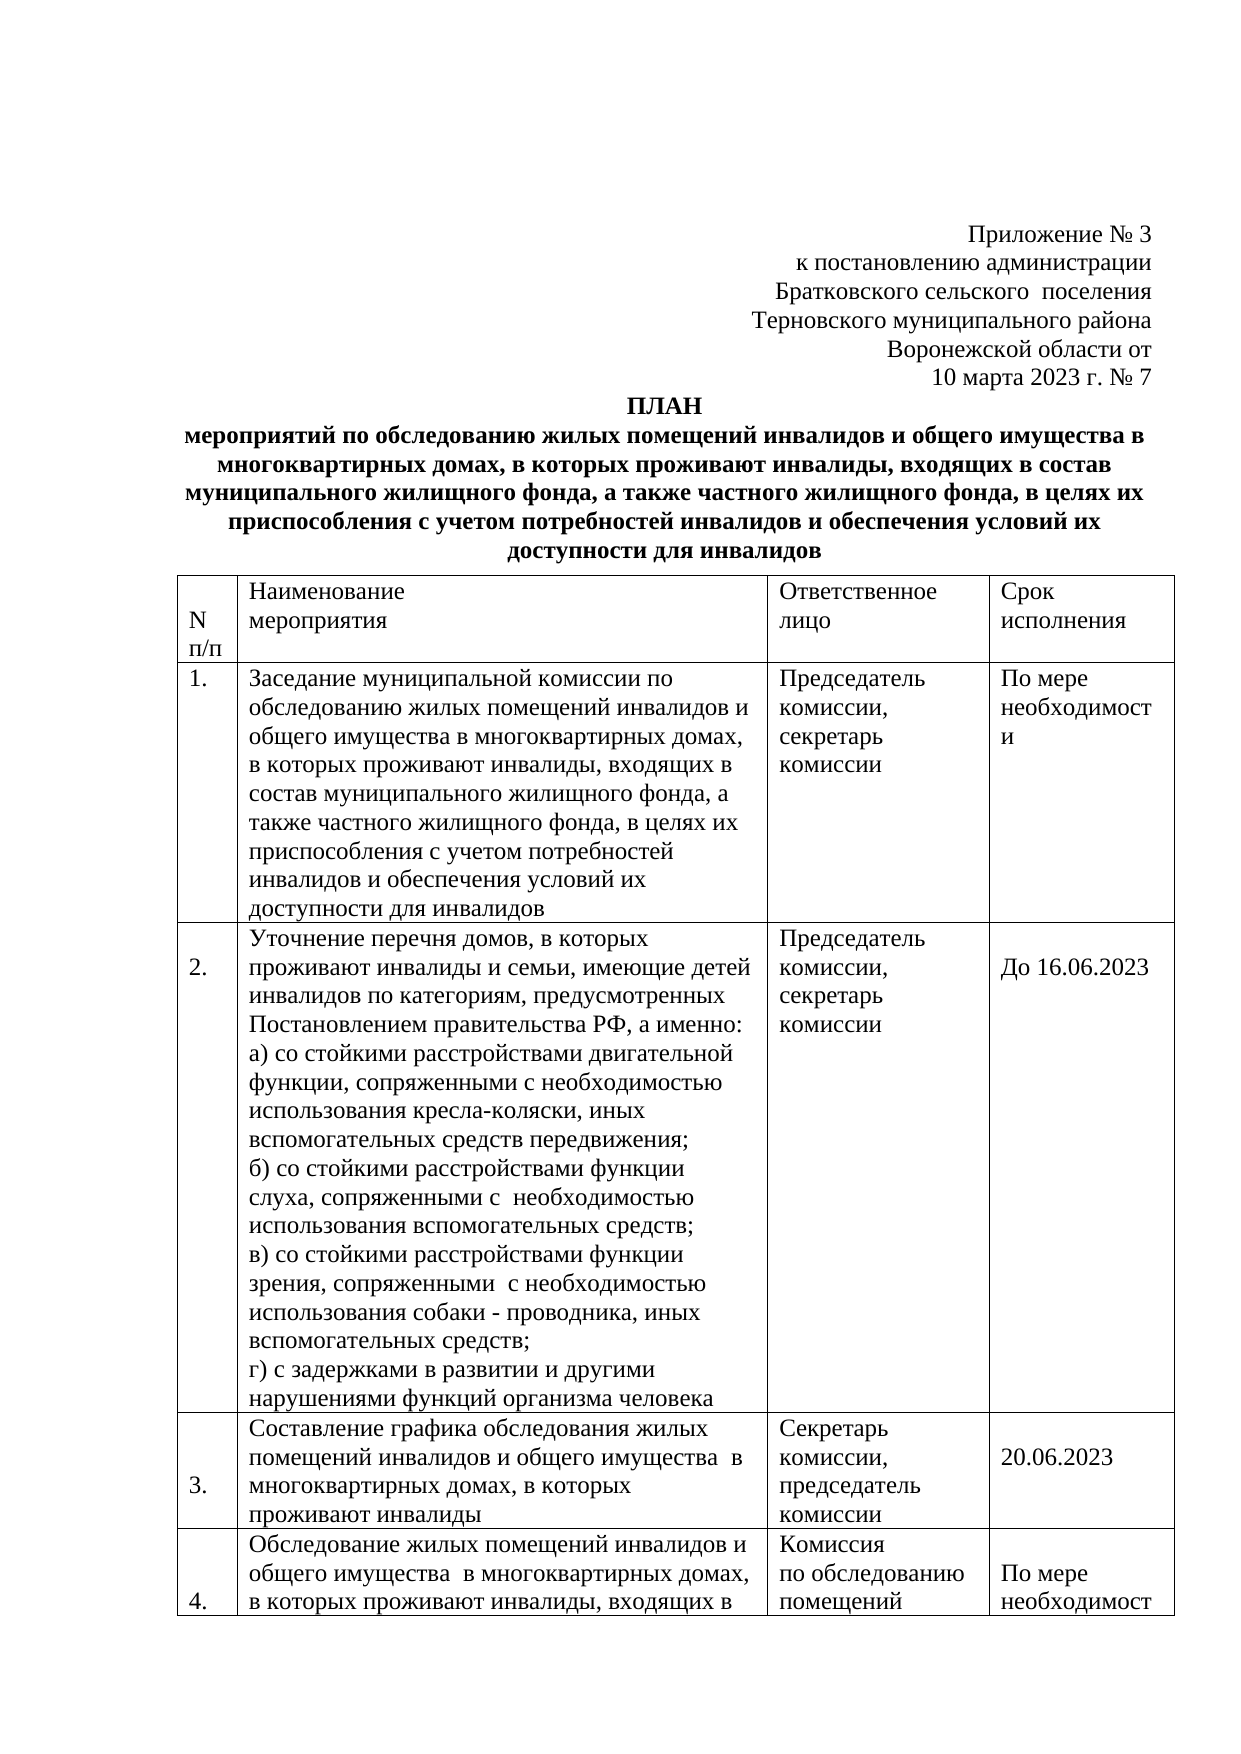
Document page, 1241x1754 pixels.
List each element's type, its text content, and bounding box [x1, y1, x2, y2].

text к постановлению администрации [177, 247, 1152, 276]
table_cell 1. [178, 663, 237, 922]
text Терновского муниципального района [177, 305, 1152, 334]
table_cell Составление графика обследования жилых помещений инвалидов и общего имущества в многоквартирных домах, в которых проживают инвалиды [238, 1413, 767, 1528]
table_cell По мере необходимости [990, 663, 1174, 922]
table_cell Секретарь комиссии, председатель комиссии [768, 1413, 989, 1528]
table_cell Заседание муниципальной комиссии по обследованию жилых помещений инвалидов и общего имущества в многоквартирных домах, в которых проживают инвалиды, входящих в состав муниципального жилищного фонда, а также частного жилищного фонда, в целях их приспособления с учетом потребностей инвалидов и обеспечения условий их доступности для инвалидов [238, 663, 767, 922]
text Приложение № 3 [177, 219, 1152, 247]
text 10 марта 2023 г. № 7 [177, 362, 1152, 391]
text ПЛАН [177, 391, 1152, 420]
table_header Наименование мероприятия [238, 576, 767, 662]
table_cell 4. [178, 1529, 237, 1615]
table_header Срок исполнения [990, 576, 1174, 662]
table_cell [768, 1529, 989, 1615]
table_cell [238, 1529, 767, 1615]
table_cell 20.06.2023 [990, 1413, 1174, 1528]
table_cell Председатель комиссии, секретарь комиссии [768, 663, 989, 922]
table_cell Председатель комиссии, секретарь комиссии [768, 923, 989, 1412]
table_cell 3. [178, 1413, 237, 1528]
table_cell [990, 1529, 1174, 1615]
table_cell Уточнение перечня домов, в которых проживают инвалиды и семьи, имеющие детей инвалидов по категориям, предусмотренных Постановлением правительства РФ, а именно: а) со стойкими расстройствами двигательной функции, сопряженными с необходимостью использования кресла-коляски, иных вспомогательных средств передвижения; б) со стойкими расстройствами функции слуха, сопряженными с необходимостью использования вспомогательных средств; в) со стойкими расстройствами функции зрения, сопряженными с необходимостью использования собаки - проводника, иных вспомогательных средств; г) с задержками в развитии и другими нарушениями функций организма человека [238, 923, 767, 1412]
text мероприятий по обследованию жилых помещений инвалидов и общего имущества в многоквартирных домах, в которых проживают инвалиды, входящих в состав муниципального жилищного фонда, а также частного жилищного фонда, в целях их приспособления с учетом потребностей инвалидов и обеспечения условий их доступности для инвалидов [177, 420, 1152, 564]
table_header Ответственное лицо [768, 576, 989, 662]
table_header N п/п [178, 576, 237, 662]
table_cell 2. [178, 923, 237, 1412]
table_cell До 16.06.2023 [990, 923, 1174, 1412]
text Воронежской области от [177, 334, 1152, 362]
text Братковского сельского поселения [177, 276, 1152, 305]
